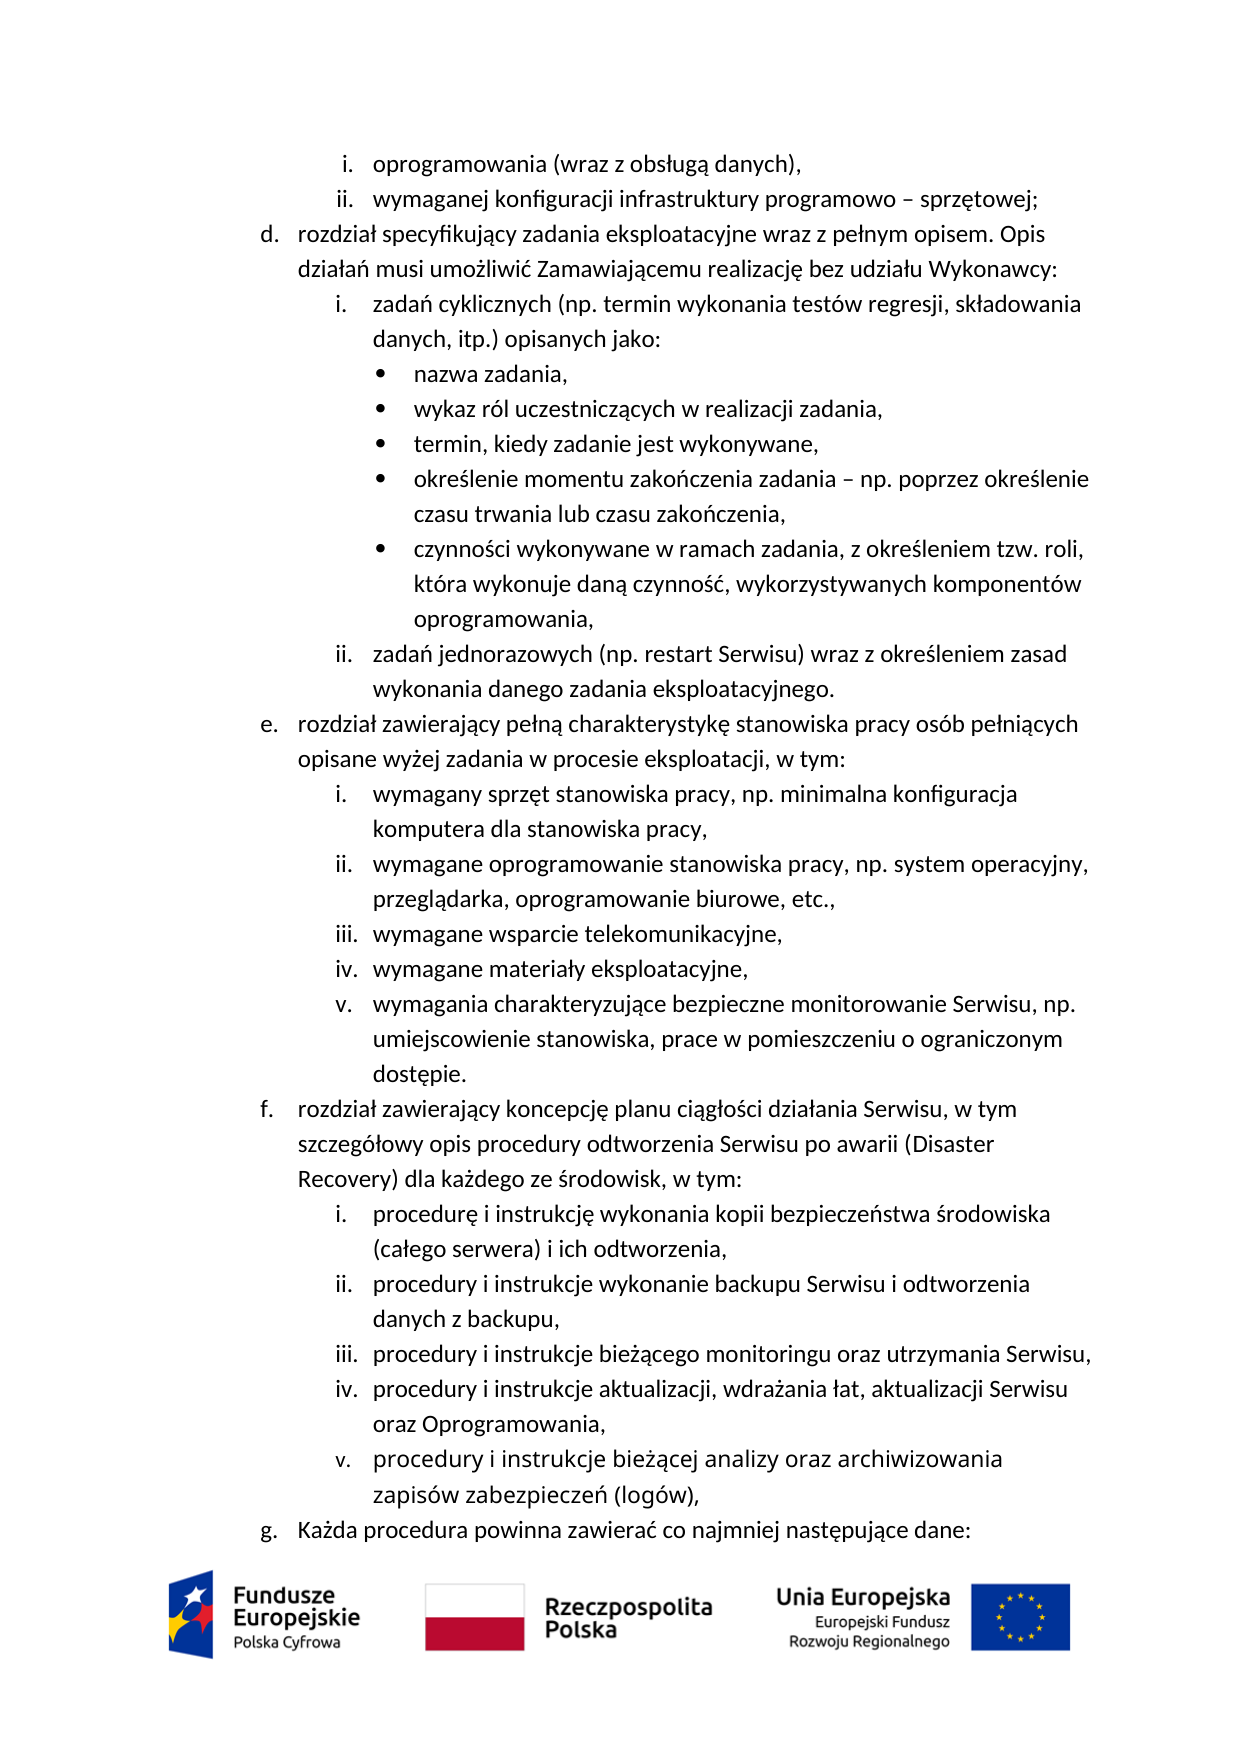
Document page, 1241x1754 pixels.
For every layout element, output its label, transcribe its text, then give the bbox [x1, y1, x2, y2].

list rozdział zawierający pełną charakterystykę stanowiska pracy osób pełniących opisane wyżej zadania w procesie eksploatacji, w tym: [260, 708, 1092, 773]
list wymagany sprzęt stanowiska pracy, np. minimalna konfiguracja komputera dla stanowiska pracy, [335, 778, 1092, 843]
list wymaganej konfiguracji infrastruktury programowo – sprzętowej; [354, 183, 1092, 213]
picture [147, 1549, 1092, 1681]
list wymagane oprogramowanie stanowiska pracy, np. system operacyjny, przeglądarka, oprogramowanie biurowe, etc., [335, 848, 1092, 913]
list wymagania charakteryzujące bezpieczne monitorowanie Serwisu, np. umiejscowienie stanowiska, prace w pomieszczeniu o ograniczonym dostępie. [335, 988, 1092, 1088]
list procedury i instrukcje bieżącej analizy oraz archiwizowania zapisów zabezpieczeń (logów), [335, 1443, 1092, 1510]
list oprogramowania (wraz z obsługą danych), [354, 148, 1092, 178]
list procedurę i instrukcję wykonania kopii bezpieczeństwa środowiska (całego serwera) i ich odtworzenia, [335, 1198, 1092, 1263]
list zadań cyklicznych (np. termin wykonania testów regresji, składowania danych, itp.) opisanych jako: [335, 288, 1092, 353]
list termin, kiedy zadanie jest wykonywane, [376, 428, 1092, 458]
list wymagane wsparcie telekomunikacyjne, [335, 918, 1092, 948]
list wykaz ról uczestniczących w realizacji zadania, [376, 393, 1092, 423]
list wymagane materiały eksploatacyjne, [335, 953, 1092, 983]
list rozdział zawierający koncepcję planu ciągłości działania Serwisu, w tym szczegółowy opis procedury odtworzenia Serwisu po awarii (Disaster Recovery) dla każdego ze środowisk, w tym: [260, 1093, 1092, 1193]
list nazwa zadania, [376, 358, 1092, 388]
list procedury i instrukcje bieżącego monitoringu oraz utrzymania Serwisu, [335, 1338, 1092, 1368]
list czynności wykonywane w ramach zadania, z określeniem tzw. roli, która wykonuje daną czynność, wykorzystywanych komponentów oprogramowania, [376, 533, 1092, 633]
list zadań jednorazowych (np. restart Serwisu) wraz z określeniem zasad wykonania danego zadania eksploatacyjnego. [335, 638, 1092, 703]
list Każda procedura powinna zawierać co najmniej następujące dane: [260, 1514, 1092, 1545]
list rozdział specyfikujący zadania eksploatacyjne wraz z pełnym opisem. Opis działań musi umożliwić Zamawiającemu realizację bez udziału Wykonawcy: [260, 218, 1092, 283]
list procedury i instrukcje aktualizacji, wdrażania łat, aktualizacji Serwisu oraz Oprogramowania, [335, 1373, 1092, 1438]
list określenie momentu zakończenia zadania – np. poprzez określenie czasu trwania lub czasu zakończenia, [376, 463, 1092, 528]
list procedury i instrukcje wykonanie backupu Serwisu i odtworzenia danych z backupu, [335, 1268, 1092, 1333]
